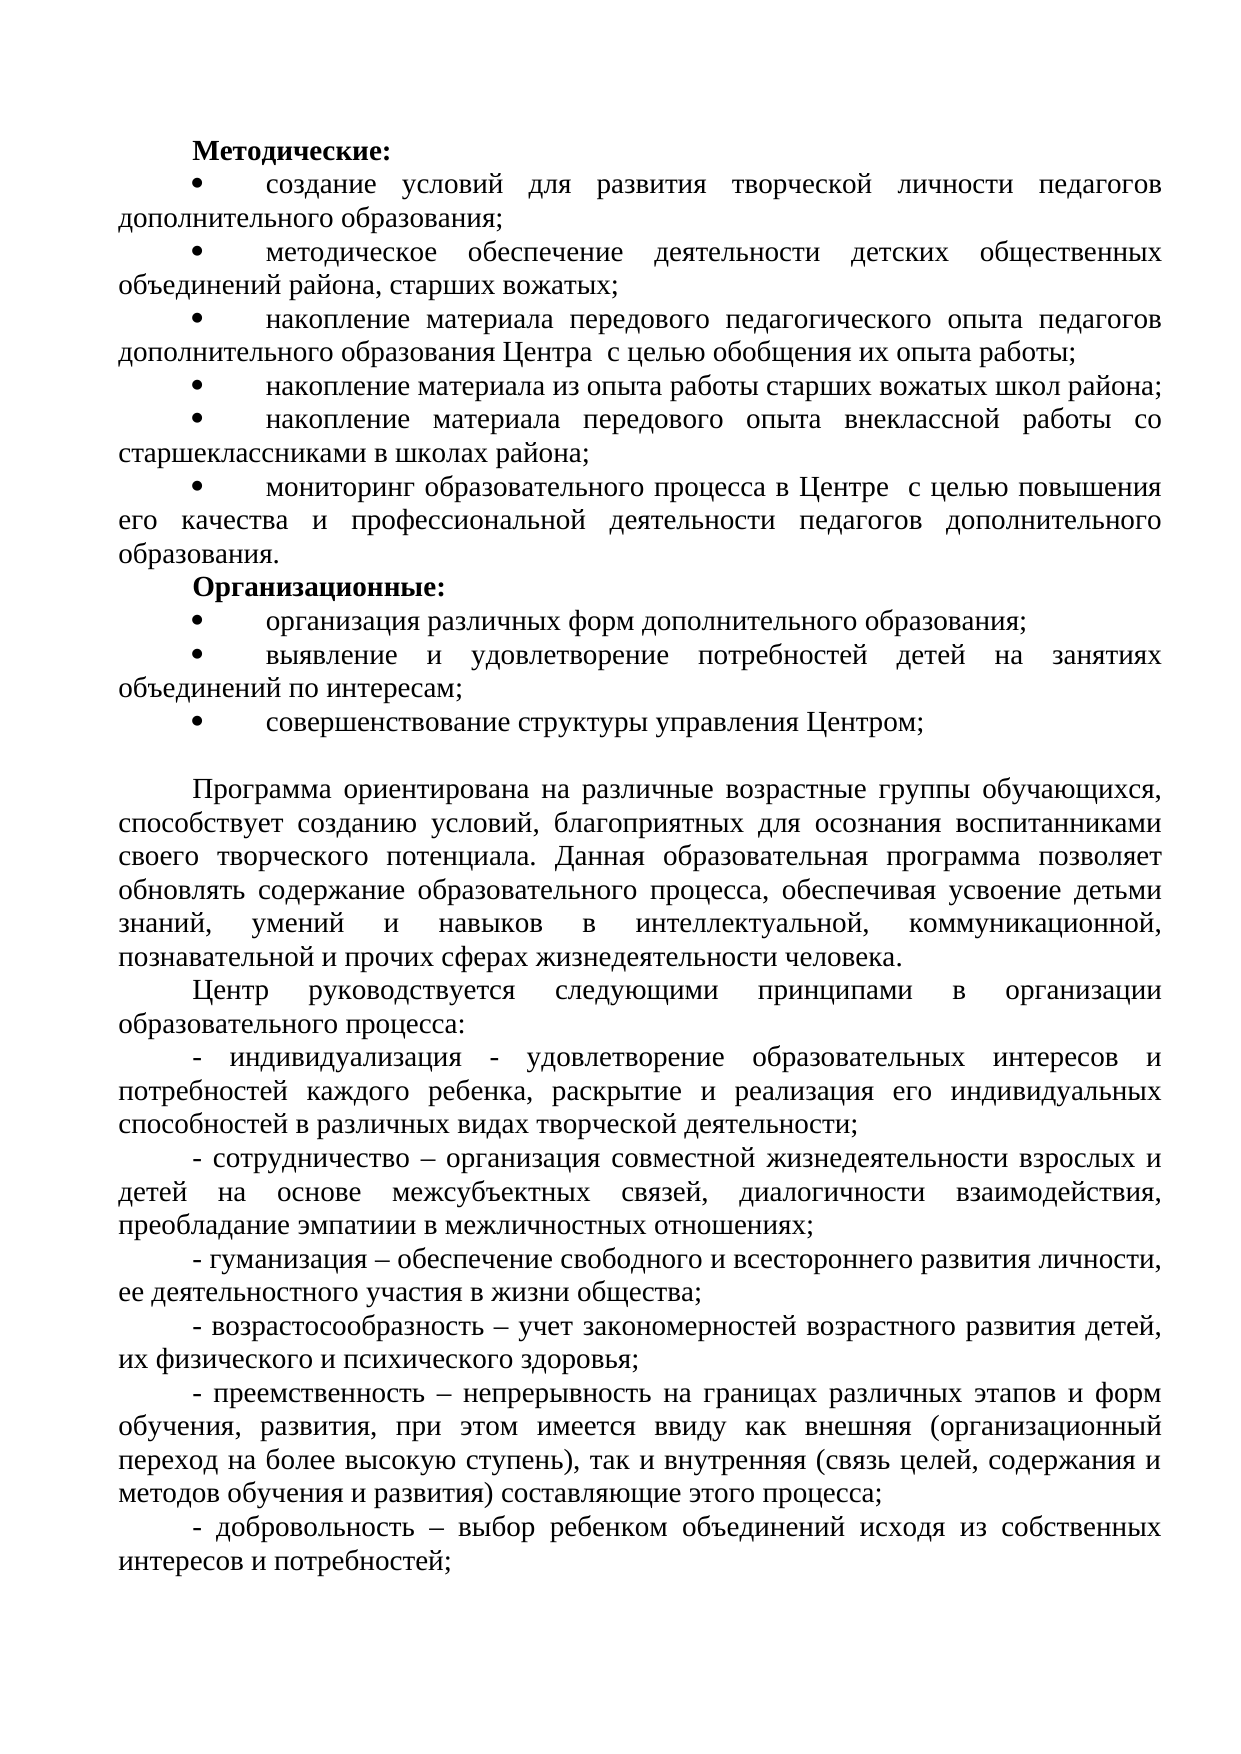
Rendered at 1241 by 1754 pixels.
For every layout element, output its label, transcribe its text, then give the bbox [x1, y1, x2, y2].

text - добровольность – выбор ребенком объединений исходя из собственных интересов и потребностей; [118, 1509, 1163, 1576]
text Центр руководствуется следующими принципами в организации образовательного процесса: [118, 972, 1163, 1039]
text - сотрудничество – организация совместной жизнедеятельности взрослых и детей на основе межсубъектных связей, диалогичности взаимодействия, преобладание эмпатиии в межличностных отношениях; [118, 1140, 1163, 1241]
text - возрастосообразность – учет закономерностей возрастного развития детей, их физического и психического здоровья; [118, 1308, 1163, 1375]
list организация различных форм дополнительного образования; [118, 603, 1163, 637]
list методическое обеспечение деятельности детских общественных объединений района, старших вожатых; [118, 234, 1163, 301]
text - индивидуализация - удовлетворение образовательных интересов и потребностей каждого ребенка, раскрытие и реализация его индивидуальных способностей в различных видах творческой деятельности; [118, 1039, 1163, 1140]
list накопление материала передового педагогического опыта педагогов дополнительного образования Центра с целью обобщения их опыта работы; [118, 301, 1163, 368]
list создание условий для развития творческой личности педагогов дополнительного образования; [118, 166, 1163, 234]
list накопление материала из опыта работы старших вожатых школ района; [118, 368, 1163, 402]
list выявление и удовлетворение потребностей детей на занятиях объединений по интересам; [118, 637, 1163, 704]
list накопление материала передового опыта внеклассной работы со старшеклассниками в школах района; [118, 402, 1163, 469]
text Организационные: [118, 569, 1163, 603]
text Программа ориентирована на различные возрастные группы обучающихся, способствует созданию условий, благоприятных для осознания воспитанниками своего творческого потенциала. Данная образовательная программа позволяет обновлять содержание образовательного процесса, обеспечивая усвоение детьми знаний, умений и навыков в интеллектуальной, коммуникационной, познавательной и прочих сферах жизнедеятельности человека. [118, 771, 1163, 972]
text - преемственность – непрерывность на границах различных этапов и форм обучения, развития, при этом имеется ввиду как внешняя (организационный переход на более высокую ступень), так и внутренняя (связь целей, содержания и методов обучения и развития) составляющие этого процесса; [118, 1375, 1163, 1509]
list совершенствование структуры управления Центром; [118, 704, 1163, 738]
list мониторинг образовательного процесса в Центре с целью повышения его качества и профессиональной деятельности педагогов дополнительного образования. [118, 469, 1163, 569]
text - гуманизация – обеспечение свободного и всестороннего развития личности, ее деятельностного участия в жизни общества; [118, 1241, 1163, 1308]
text Методические: [118, 133, 1163, 166]
